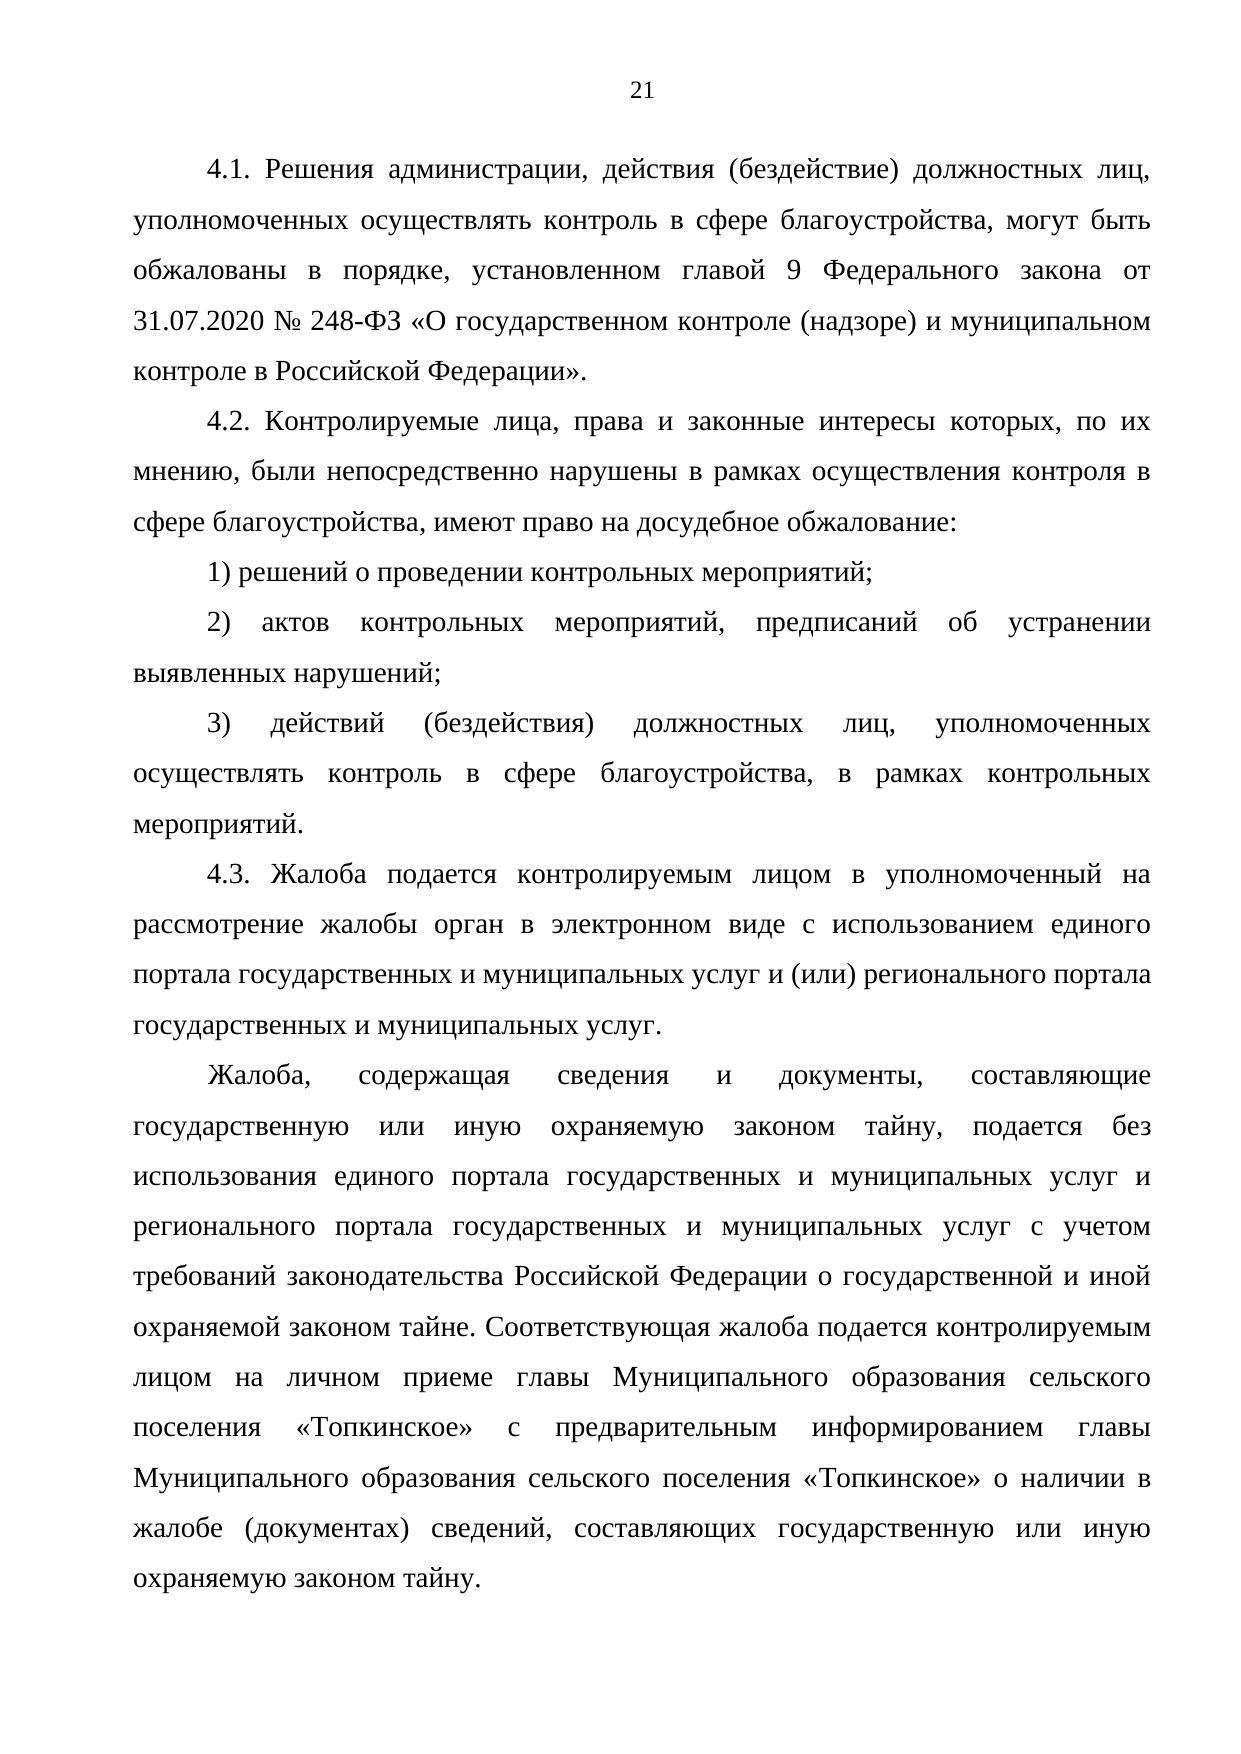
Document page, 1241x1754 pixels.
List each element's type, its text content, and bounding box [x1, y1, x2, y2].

text 4.2. Контролируемые лица, права и законные интересы которых, по их мнению, были непосредственно нарушены в рамках осуществления контроля в сфере благоустройства, имеют право на досудебное обжалование: [133, 403, 1152, 537]
text 4.1. Решения администрации, действия (бездействие) должностных лиц, уполномоченных осуществлять контроль в сфере благоустройства, могут быть обжалованы в порядке, установленном главой 9 Федерального закона от 31.07.2020 № 248-ФЗ «О государственном контроле (надзоре) и муниципальном контроле в Российской Федерации». [133, 152, 1152, 386]
text 2) актов контрольных мероприятий, предписаний об устранении выявленных нарушений; [133, 604, 1152, 688]
text 4.3. Жалоба подается контролируемым лицом в уполномоченный на рассмотрение жалобы орган в электронном виде с использованием единого портала государственных и муниципальных услуг и (или) регионального портала государственных и муниципальных услуг. [133, 856, 1152, 1041]
text Жалоба, содержащая сведения и документы, составляющие государственную или иную охраняемую законом тайну, подается без использования единого портала государственных и муниципальных услуг и регионального портала государственных и муниципальных услуг с учетом требований законодательства Российской Федерации о государственной и иной охраняемой законом тайне. Соответствующая жалоба подается контролируемым лицом на личном приеме главы Муниципального образования сельского поселения «Топкинское» с предварительным информированием главы Муниципального образования сельского поселения «Топкинское» о наличии в жалобе (документах) сведений, составляющих государственную или иную охраняемую законом тайну. [133, 1057, 1152, 1594]
text 3) действий (бездействия) должностных лиц, уполномоченных осуществлять контроль в сфере благоустройства, в рамках контрольных мероприятий. [133, 705, 1152, 839]
text 1) решений о проведении контрольных мероприятий; [133, 554, 1152, 588]
